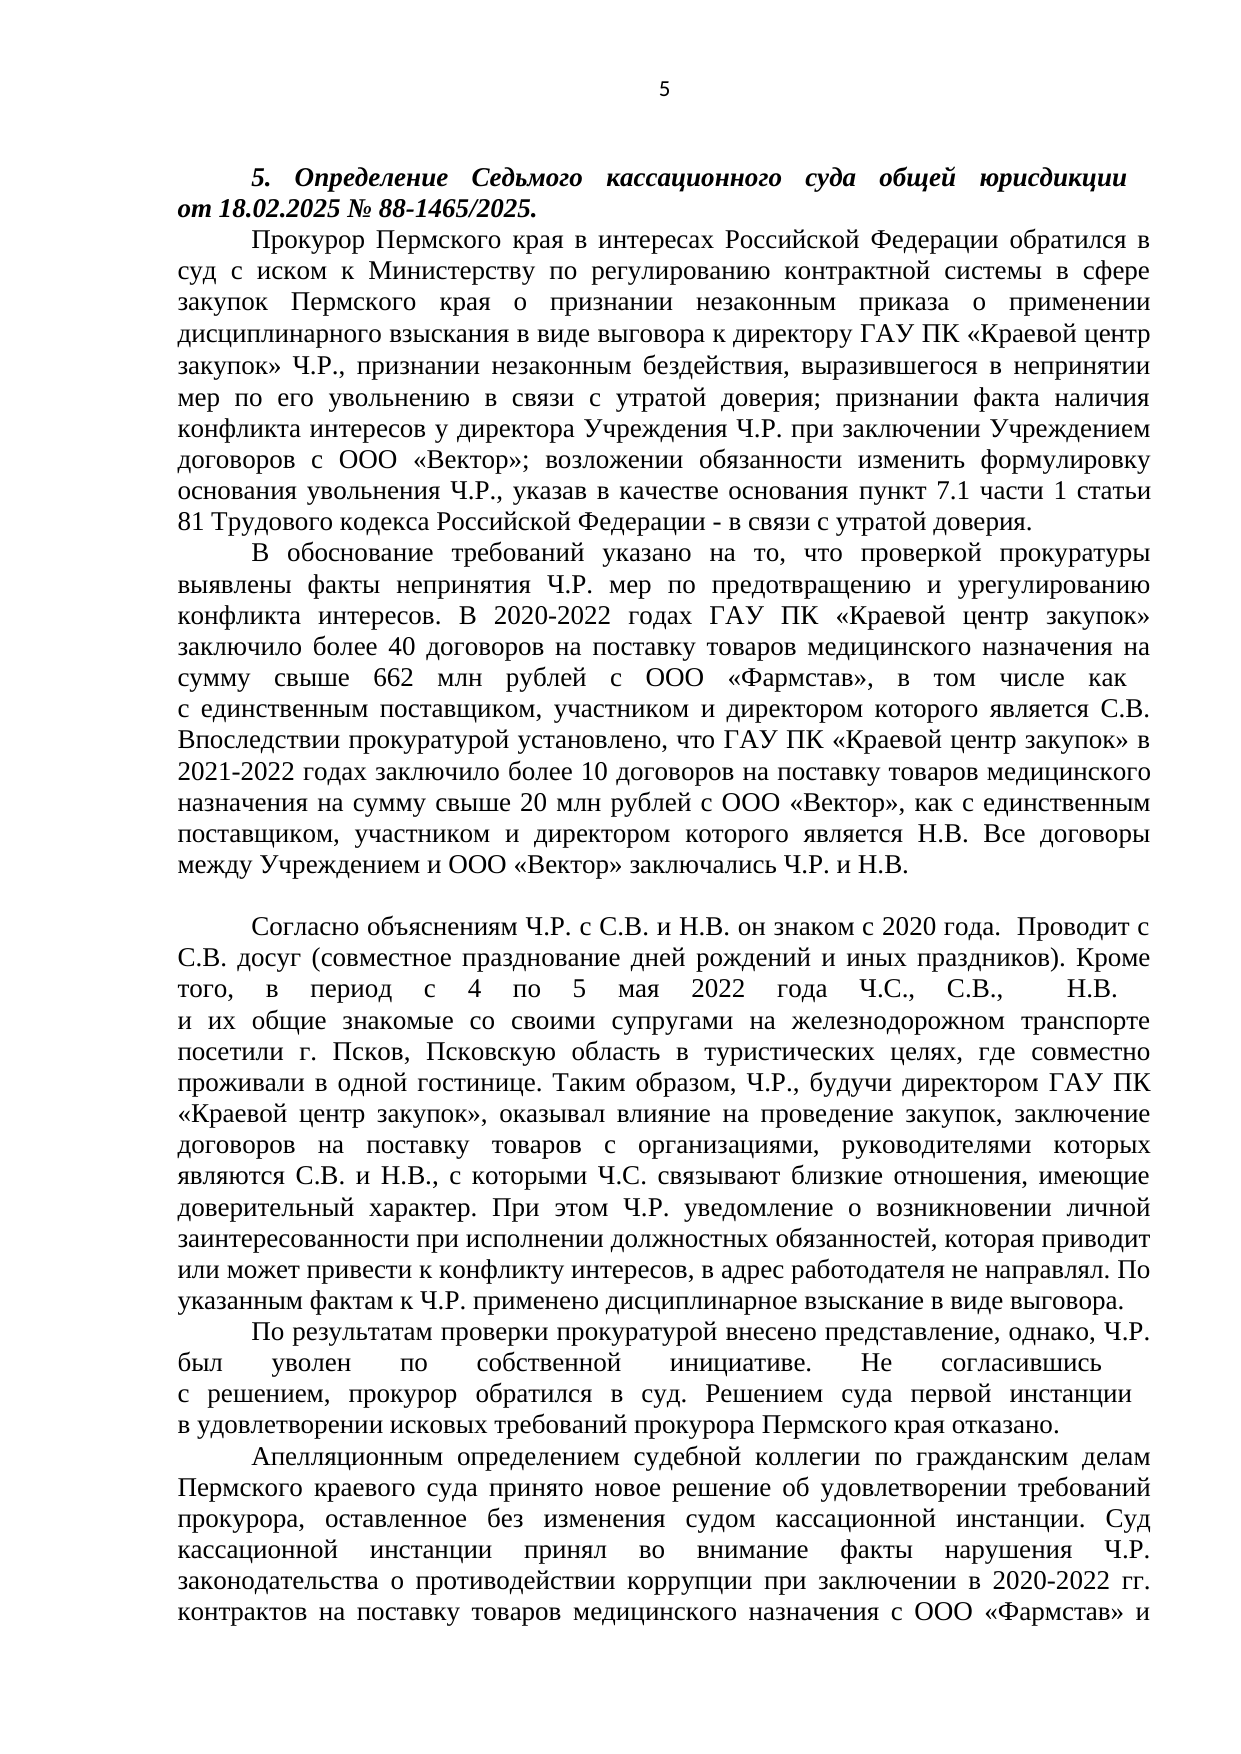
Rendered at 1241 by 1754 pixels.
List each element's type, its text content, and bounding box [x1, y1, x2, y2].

text По результатам проверки прокуратурой внесено представление, однако, Ч.Р. был уволен по собственной инициативе. Не согласившись с решением, прокурор обратился в суд. Решением суда первой инстанции в удовлетворении исковых требований прокурора Пермского края отказано. [177, 1315, 1152, 1440]
text 5. Определение Седьмого кассационного суда общей юрисдикции от 18.02.2025 № 88-1465/2025. [177, 161, 1152, 223]
text Согласно объяснениям Ч.Р. с С.В. и Н.В. он знаком с 2020 года. Проводит с С.В. досуг (совместное празднование дней рождений и иных праздников). Кроме того, в период с 4 по 5 мая 2022 года Ч.С., С.В., Н.В. и их общие знакомые со своими супругами на железнодорожном транспорте посетили г. Псков, Псковскую область в туристических целях, где совместно проживали в одной гостинице. Таким образом, Ч.Р., будучи директором ГАУ ПК «Краевой центр закупок», оказывал влияние на проведение закупок, заключение договоров на поставку товаров с организациями, руководителями которых являются С.В. и Н.В., с которыми Ч.С. связывают близкие отношения, имеющие доверительный характер. При этом Ч.Р. уведомление о возникновении личной заинтересованности при исполнении должностных обязанностей, которая приводит или может привести к конфликту интересов, в адрес работодателя не направлял. По указанным фактам к Ч.Р. применено дисциплинарное взыскание в виде выговора. [177, 910, 1152, 1315]
text В обоснование требований указано на то, что проверкой прокуратуры выявлены факты непринятия Ч.Р. мер по предотвращению и урегулированию конфликта интересов. В 2020-2022 годах ГАУ ПК «Краевой центр закупок» заключило более 40 договоров на поставку товаров медицинского назначения на сумму свыше 662 млн рублей с ООО «Фармстав», в том числе как с единственным поставщиком, участником и директором которого является С.В. Впоследствии прокуратурой установлено, что ГАУ ПК «Краевой центр закупок» в 2021-2022 годах заключило более 10 договоров на поставку товаров медицинского назначения на сумму свыше 20 млн рублей с ООО «Вектор», как с единственным поставщиком, участником и директором которого является Н.В. Все договоры между Учреждением и ООО «Вектор» заключались Ч.Р. и Н.В. [177, 537, 1152, 879]
text Прокурор Пермского края в интересах Российской Федерации обратился в суд с иском к Министерству по регулированию контрактной системы в сфере закупок Пермского края о признании незаконным приказа о применении дисциплинарного взыскания в виде выговора к директору ГАУ ПК «Краевой центр закупок» Ч.Р., признании незаконным бездействия, выразившегося в непринятии мер по его увольнению в связи с утратой доверия; признании факта наличия конфликта интересов у директора Учреждения Ч.Р. при заключении Учреждением договоров с ООО «Вектор»; возложении обязанности изменить формулировку основания увольнения Ч.Р., указав в качестве основания пункт 7.1 части 1 статьи 81 Трудового кодекса Российской Федерации - в связи с утратой доверия. [177, 223, 1152, 537]
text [177, 1440, 1152, 1627]
